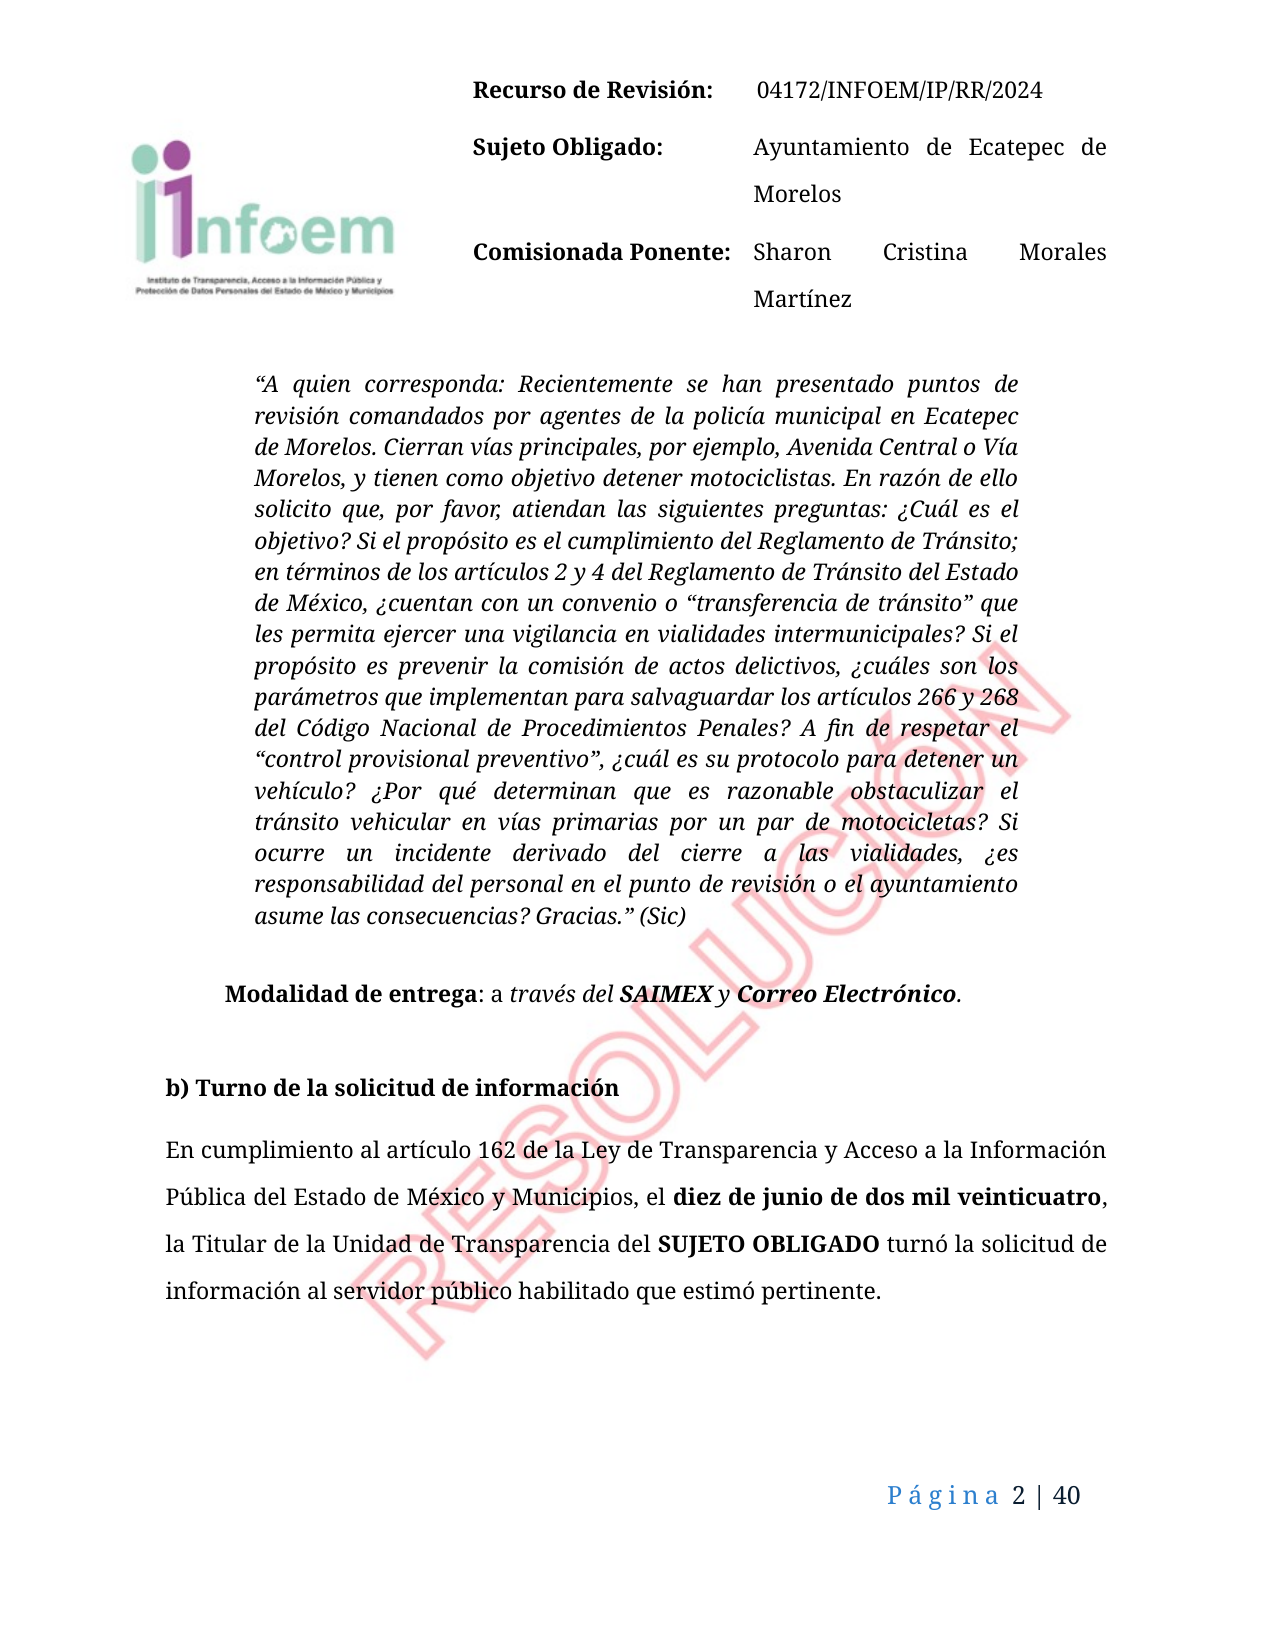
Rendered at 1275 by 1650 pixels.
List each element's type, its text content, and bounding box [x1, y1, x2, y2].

subtitle b) Turno de la solicitud de información [165, 1071, 1107, 1103]
title “A quien corresponda: Recientemente se han presentado puntos de revisión comandados por agentes de la policía municipal en Ecatepec de Morelos. Cierran vías principales, por ejemplo, Avenida Central o Vía Morelos, y tienen como objetivo detener motociclistas. En razón de ello solicito que, por favor, atiendan las siguientes preguntas: ¿Cuál es el objetivo? Si el propósito es el cumplimiento del Reglamento de Tránsito; en términos de los artículos 2 y 4 del Reglamento de Tránsito del Estado de México, ¿cuentan con un convenio o “transferencia de tránsito” que les permita ejercer una vigilancia en vialidades intermunicipales? Si el propósito es prevenir la comisión de actos delictivos, ¿cuáles son los parámetros que implementan para salvaguardar los artículos 266 y 268 del Código Nacional de Procedimientos Penales? A fin de respetar el “control provisional preventivo”, ¿cuál es su protocolo para detener un vehículo? ¿Por qué determinan que es razonable obstaculizar el tránsito vehicular en vías primarias por un par de motocicletas? Si ocurre un incidente derivado del cierre a las vialidades, ¿es responsabilidad del personal en el punto de revisión o el ayuntamiento asume las consecuencias? Gracias.” (Sic) [254, 368, 1022, 931]
text En cumplimiento al artículo 162 de la Ley de Transparencia y Acceso a la Información Pública del Estado de México y Municipios, el diez de junio de dos mil veinticuatro, la Titular de la Unidad de Transparencia del SUJETO OBLIGADO turnó la solicitud de información al servidor público habilitado que estimó pertinente. [165, 1134, 1107, 1306]
text Modalidad de entrega: a través del SAIMEX y Correo Electrónico. [224, 978, 1048, 1009]
picture [2, 76, 1275, 1650]
